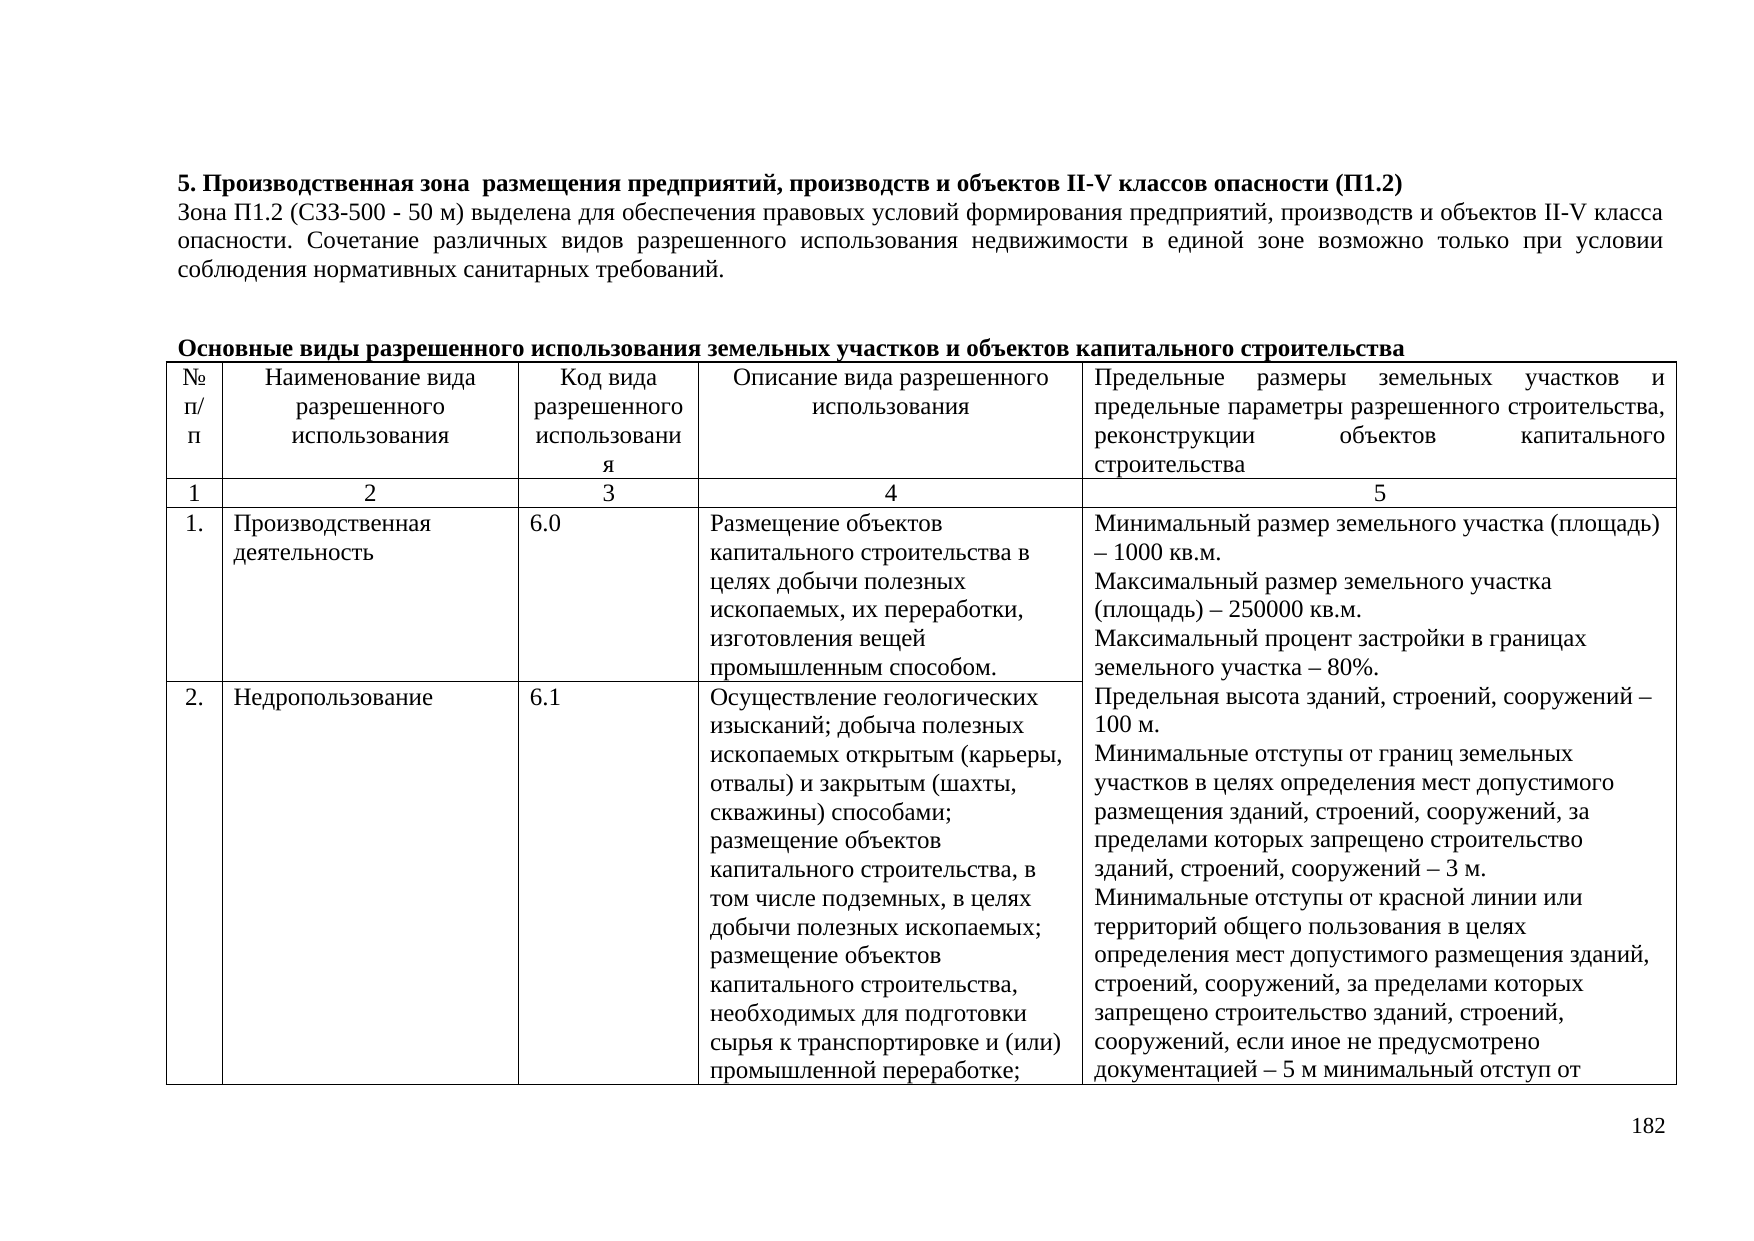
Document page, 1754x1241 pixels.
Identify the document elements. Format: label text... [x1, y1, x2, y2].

table_cell Недропользование [223, 682, 518, 1084]
table_cell 1. [167, 508, 222, 681]
subtitle 5. Производственная зона размещения предприятий, производств и объектов II-V классов опасности (П1.2) [177, 168, 1665, 197]
table_header № п/п [167, 363, 222, 477]
table_cell 4 [699, 479, 1082, 507]
text Зона П1.2 (СЗЗ-500 - 50 м) выделена для обеспечения правовых условий формирования предприятий, производств и объектов II-V класса опасности. Сочетание различных видов разрешенного использования недвижимости в единой зоне возможно только при условии соблюдения нормативных санитарных требований. [177, 197, 1665, 283]
table_cell Производственная деятельность [223, 508, 518, 681]
table_header Предельные размеры земельных участков и предельные параметры разрешенного строительства, реконструкции объектов капитального строительства [1083, 363, 1676, 477]
table_cell 3 [519, 479, 698, 507]
table_cell 2. [167, 682, 222, 1084]
table_cell Размещение объектов капитального строительства в целях добычи полезных ископаемых, их переработки, изготовления вещей промышленным способом. [699, 508, 1082, 681]
table_header Описание вида разрешенного использования [699, 363, 1082, 477]
table_header Наименование вида разрешенного использования [223, 363, 518, 477]
table_header Код вида разрешенного использования [519, 363, 698, 477]
subtitle Основные виды разрешенного использования земельных участков и объектов капитального строительства [177, 333, 1665, 361]
table_cell 5 [1083, 479, 1676, 507]
table_cell 2 [223, 479, 518, 507]
table_cell 6.1 [519, 682, 698, 1084]
table_cell 1 [167, 479, 222, 507]
table_cell Минимальный размер земельного участка (площадь) – 1000 кв.м. Максимальный размер земельного участка (площадь) – 250000 кв.м. Максимальный процент застройки в границах земельного участка – 80%. Предельная высота зданий, строений, сооружений – 100 м. Минимальные отступы от границ земельных участков в целях определения мест допустимого размещения зданий, строений, сооружений, за пределами которых запрещено строительство зданий, строений, сооружений – 3 м. Минимальные отступы от красной линии или территорий общего пользования в целях определения мест допустимого размещения зданий, строений, сооружений, за пределами которых запрещено строительство зданий, строений, сооружений, если иное не предусмотрено документацией – 5 м минимальный отступ от красной линии проездов – 3м.. [1083, 508, 1676, 1084]
table_cell 6.0 [519, 508, 698, 681]
